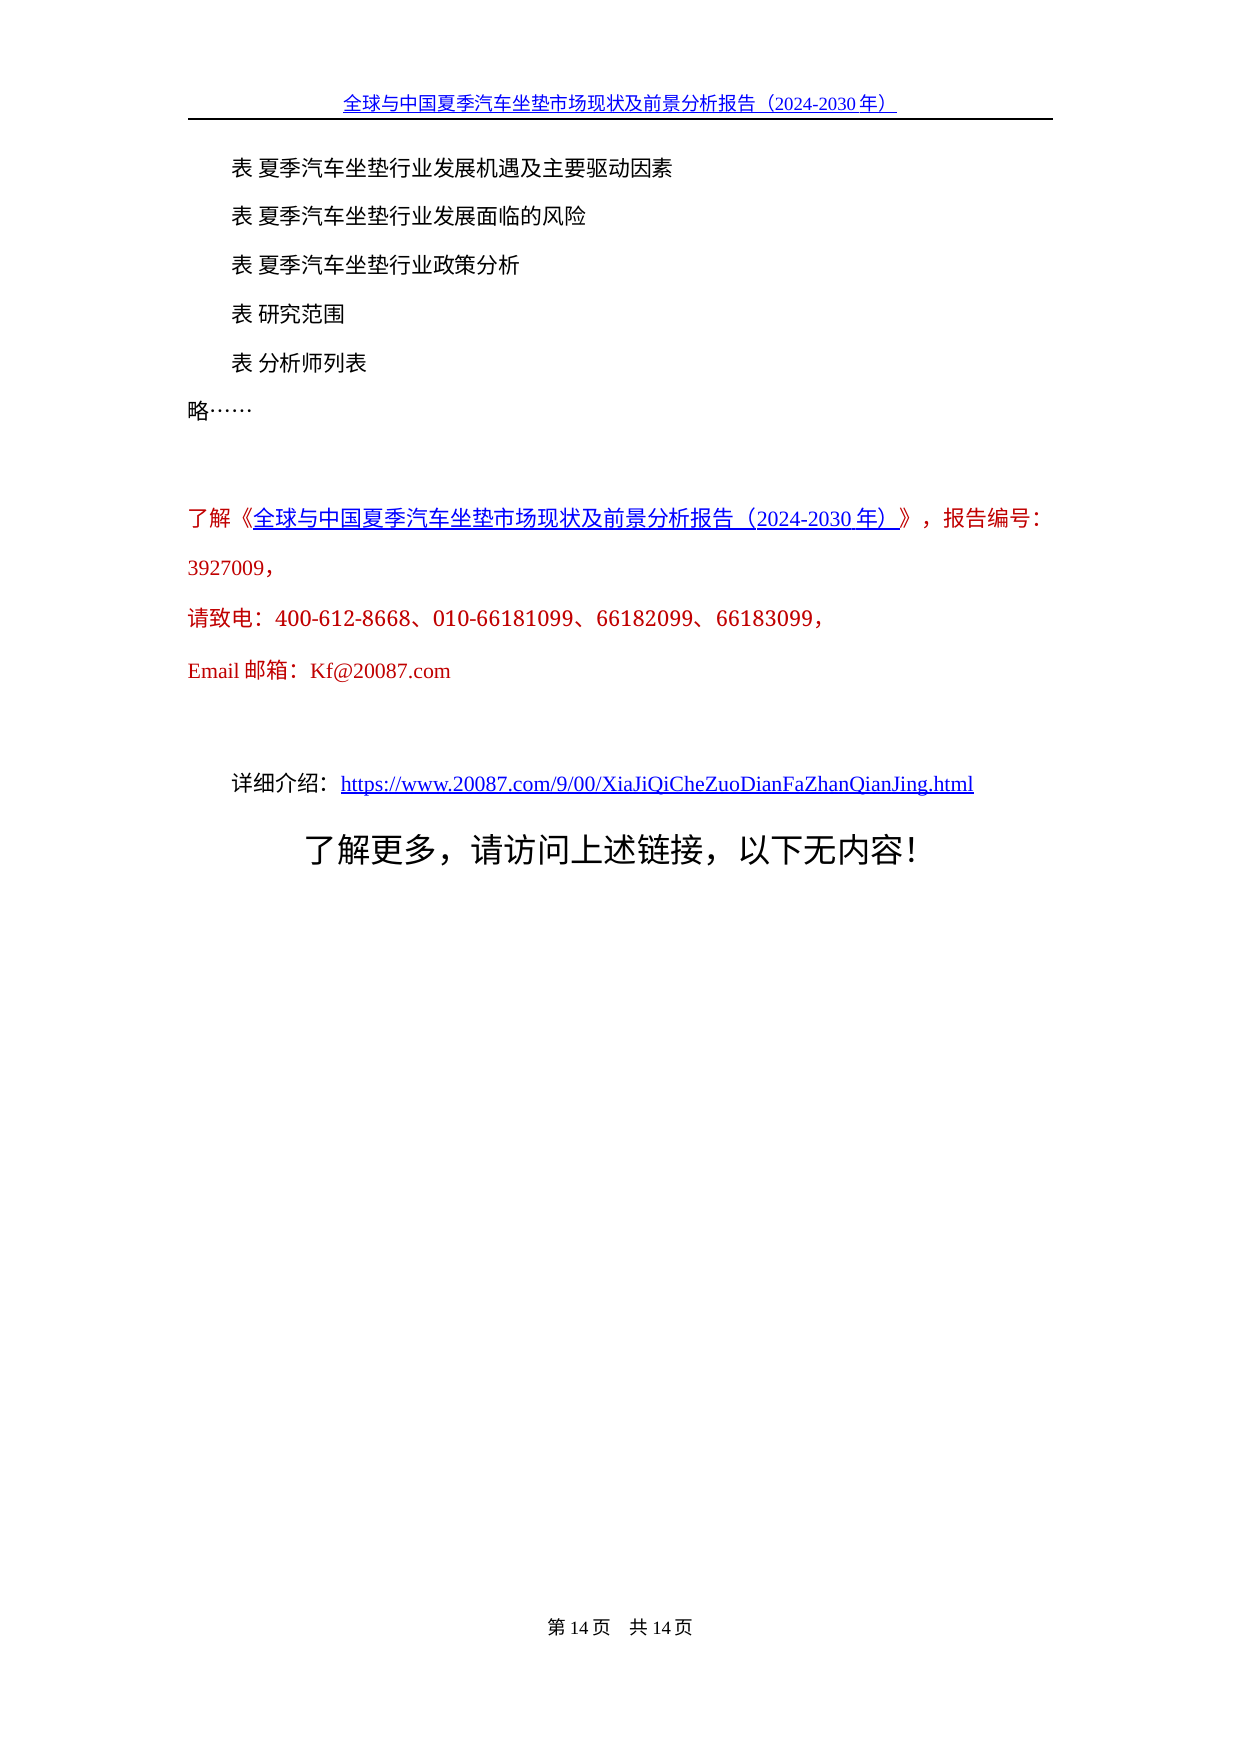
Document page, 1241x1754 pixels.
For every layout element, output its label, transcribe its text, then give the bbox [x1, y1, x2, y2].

text 详细介绍：https://www.20087.com/9/00/XiaJiQiCheZuoDianFaZhanQianJing.html [187, 765, 1053, 798]
text Email邮箱：Kf@20087.com [187, 652, 1053, 685]
text 请致电：400-612-8668、010-66181099、66182099、66183099， [187, 601, 1053, 633]
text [187, 150, 1053, 426]
title 了解更多，请访问上述链接，以下无内容！ [187, 815, 1053, 880]
text 了解《全球与中国夏季汽车坐垫市场现状及前景分析报告（2024-2030年）》，报告编号：3927009， [187, 500, 1053, 582]
